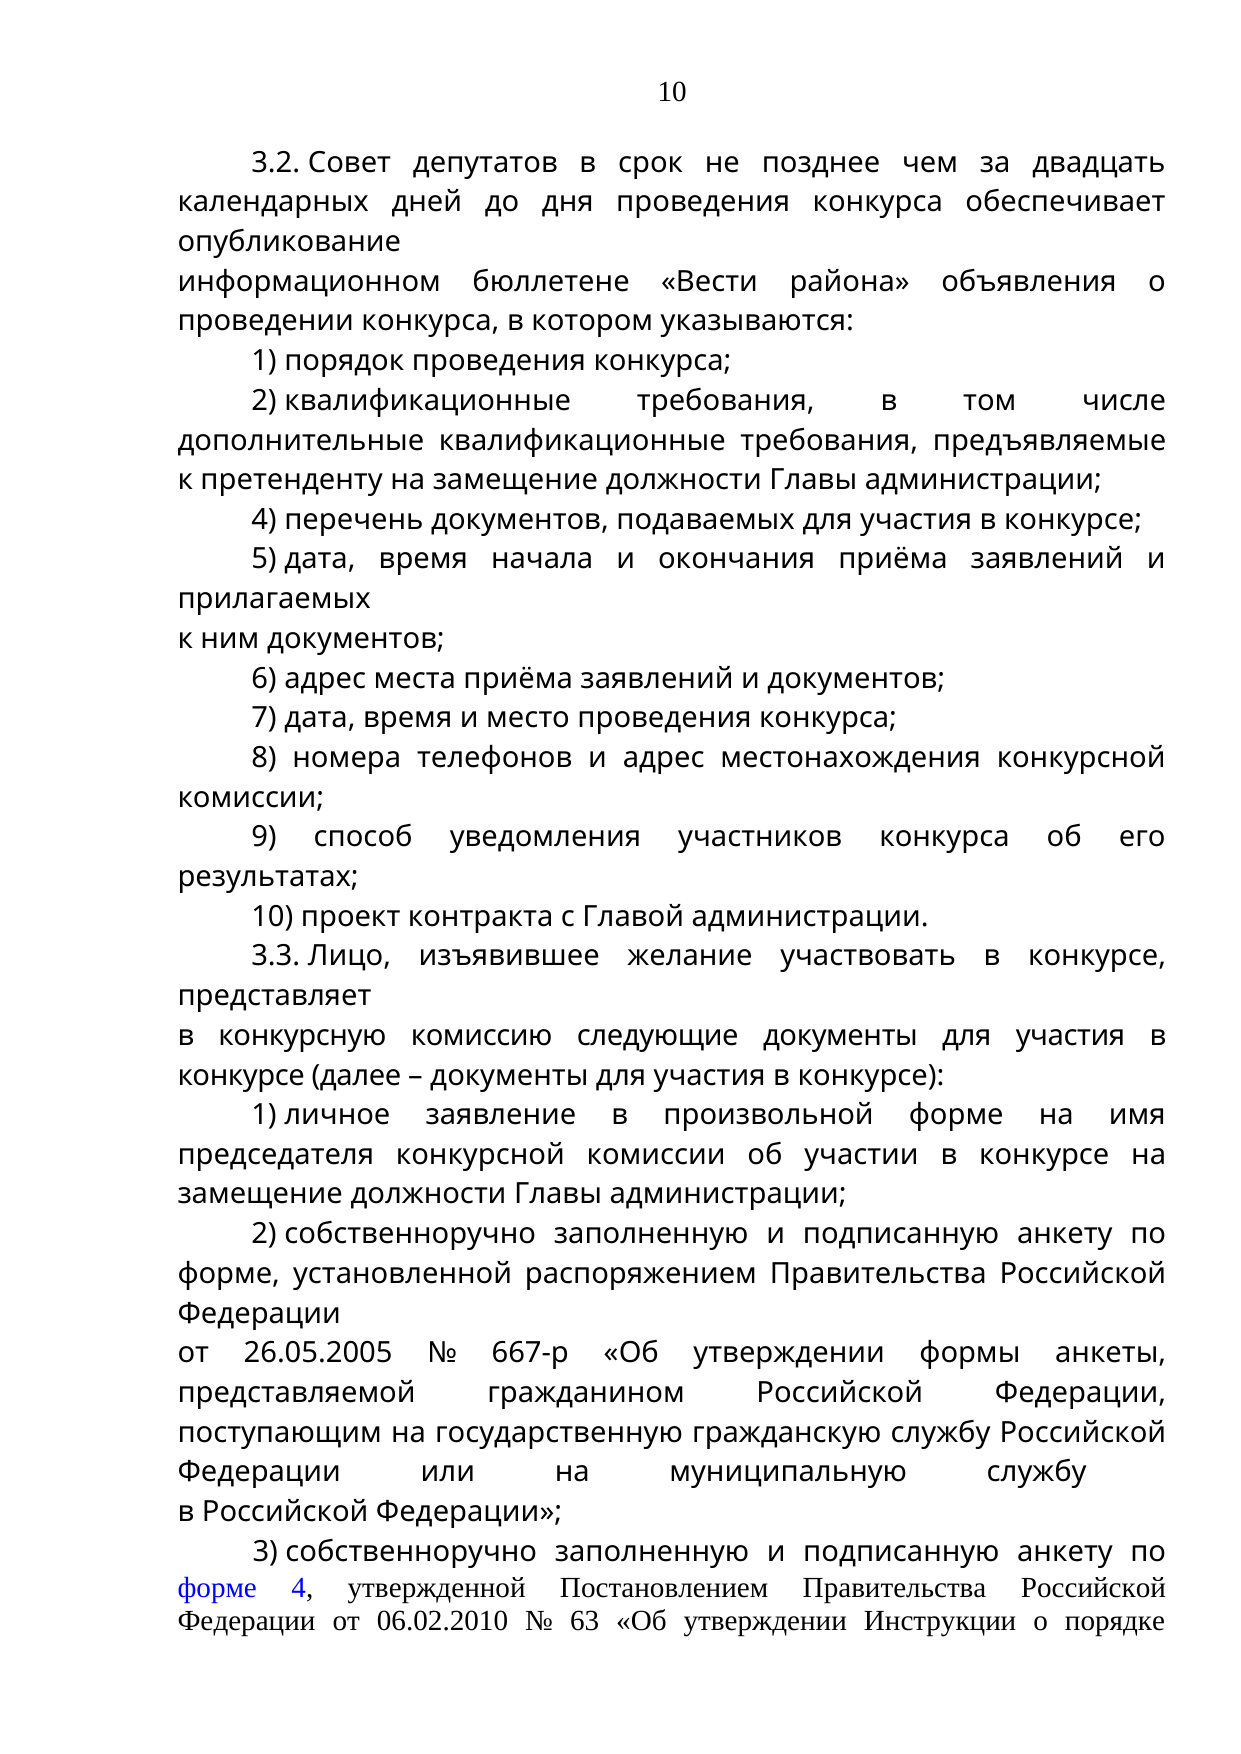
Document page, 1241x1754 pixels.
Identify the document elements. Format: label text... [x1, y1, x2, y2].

text 5) дата, время начала и окончания приёма заявлений и прилагаемых к ним документов; [177, 538, 1167, 657]
text 3.3. Лицо, изъявившее желание участвовать в конкурсе, представляет в конкурсную комиссию следующие документы для участия в конкурсе (далее – документы для участия в конкурсе): [177, 935, 1167, 1093]
text 7) дата, время и место проведения конкурса; [177, 697, 1167, 736]
text 10) проект контракта с Главой администрации. [177, 895, 1167, 935]
text 3.2. Совет депутатов в срок не позднее чем за двадцать календарных дней до дня проведения конкурса обеспечивает опубликование информационном бюллетене «Вести района» объявления о проведении конкурса, в котором указываются: [177, 141, 1167, 339]
text 1) личное заявление в произвольной форме на имя председателя конкурсной комиссии об участии в конкурсе на замещение должности Главы администрации; [177, 1093, 1167, 1212]
text 1) порядок проведения конкурса; [177, 339, 1167, 379]
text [177, 1530, 1167, 1637]
text 4) перечень документов, подаваемых для участия в конкурсе; [177, 498, 1167, 538]
text 8) номера телефонов и адрес местонахождения конкурсной комиссии; [177, 736, 1167, 816]
text 6) адрес места приёма заявлений и документов; [177, 657, 1167, 697]
text 2) квалификационные требования, в том числе дополнительные квалификационные требования, предъявляемые к претенденту на замещение должности Главы администрации; [177, 379, 1167, 498]
text 9) способ уведомления участников конкурса об его результатах; [177, 816, 1167, 895]
text 2) собственноручно заполненную и подписанную анкету по форме, установленной распоряжением Правительства Российской Федерации от 26.05.2005 № 667-р «Об утверждении формы анкеты, представляемой гражданином Российской Федерации, поступающим на государственную гражданскую службу Российской Федерации или на муниципальную службу в Российской Федерации»; [177, 1212, 1167, 1530]
